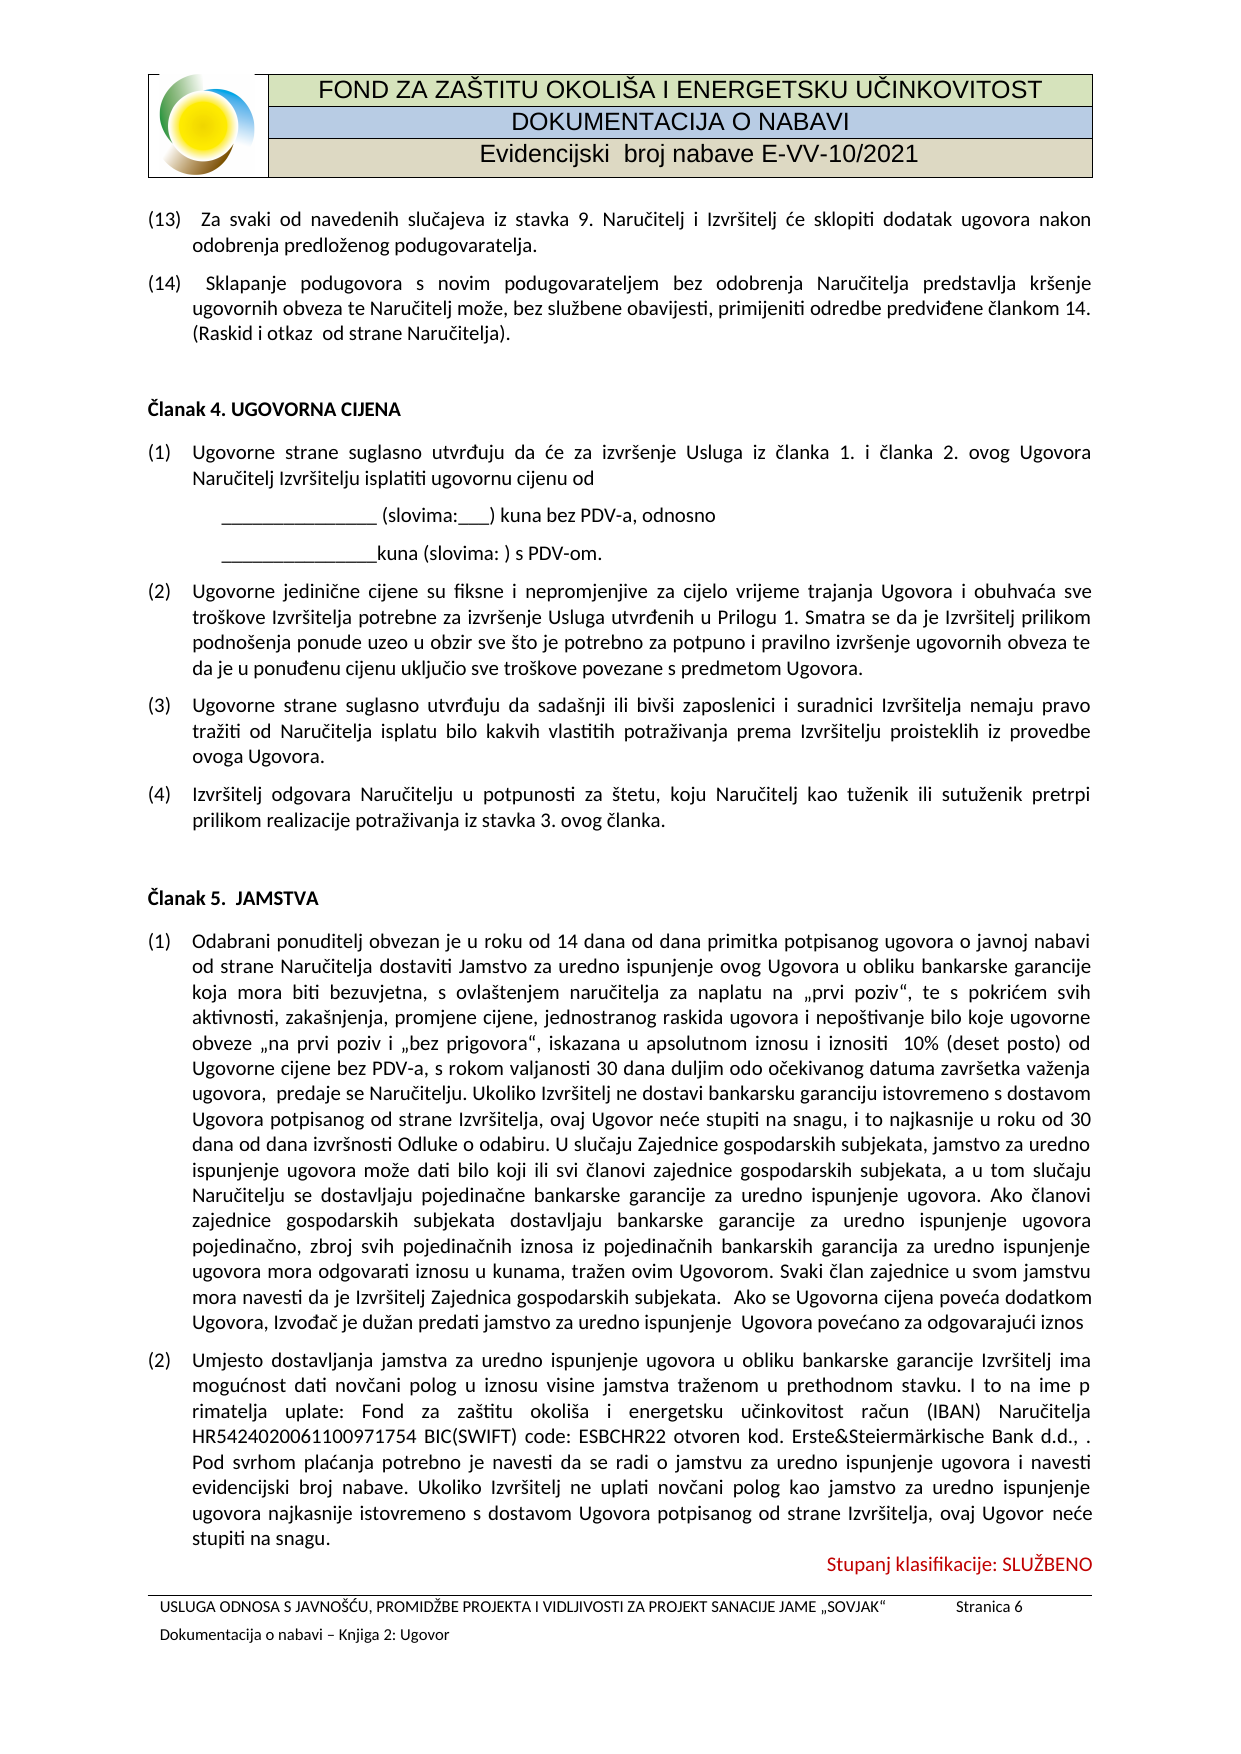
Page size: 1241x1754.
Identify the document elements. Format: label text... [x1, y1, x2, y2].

subtitle Članak 5. JAMSTVA [148, 885, 1093, 911]
text _______________ (slovima:___) kuna bez PDV-a, odnosno [221, 503, 1093, 528]
text (1) Ugovorne strane suglasno utvrđuju da će za izvršenje Usluga iz članka 1. i članka 2. ovog Ugovora Naručitelj Izvršitelju isplatiti ugovornu cijenu od [148, 439, 1093, 490]
list Odabrani ponuditelj obvezan je u roku od 14 dana od dana primitka potpisanog ugovora o javnoj nabavi od strane Naručitelja dostaviti Jamstvo za uredno ispunjenje ovog Ugovora u obliku bankarske garancije koja mora biti bezuvjetna, s ovlaštenjem naručitelja za naplatu na „prvi poziv“, te s pokrićem svih aktivnosti, zakašnjenja, promjene cijene, jednostranog raskida ugovora i nepoštivanje bilo koje ugovorne obveze „na prvi poziv i „bez prigovora“, iskazana u apsolutnom iznosu i iznositi 10% (deset posto) od Ugovorne cijene bez PDV-a, s rokom valjanosti 30 dana duljim odo očekivanog datuma završetka važenja ugovora, predaje se Naručitelju. Ukoliko Izvršitelj ne dostavi bankarsku garanciju istovremeno s dostavom Ugovora potpisanog od strane Izvršitelja, ovaj Ugovor neće stupiti na snagu, i to najkasnije u roku od 30 dana od dana izvršnosti Odluke o odabiru. U slučaju Zajednice gospodarskih subjekata, jamstvo za uredno ispunjenje ugovora može dati bilo koji ili svi članovi zajednice gospodarskih subjekata, a u tom slučaju Naručitelju se dostavljaju pojedinačne bankarske garancije za uredno ispunjenje ugovora. Ako članovi zajednice gospodarskih subjekata dostavljaju bankarske garancije za uredno ispunjenje ugovora pojedinačno, zbroj svih pojedinačnih iznosa iz pojedinačnih bankarskih garancija za uredno ispunjenje ugovora mora odgovarati iznosu u kunama, tražen ovim Ugovorom. Svaki član zajednice u svom jamstvu mora navesti da je Izvršitelj Zajednica gospodarskih subjekata. Ako se Ugovorna cijena poveća dodatkom Ugovora, Izvođač je dužan predati jamstvo za uredno ispunjenje Ugovora povećano za odgovarajući iznos [148, 928, 1093, 1335]
text (3) Ugovorne strane suglasno utvrđuju da sadašnji ili bivši zaposlenici i suradnici Izvršitelja nemaju pravo tražiti od Naručitelja isplatu bilo kakvih vlastitih potraživanja prema Izvršitelju proisteklih iz provedbe ovoga Ugovora. [148, 693, 1093, 769]
picture [159, 74, 255, 175]
list Umjesto dostavljanja jamstva za uredno ispunjenje ugovora u obliku bankarske garancije Izvršitelj ima mogućnost dati novčani polog u iznosu visine jamstva traženom u prethodnom stavku. I to na ime p rimatelja uplate: Fond za zaštitu okoliša i energetsku učinkovitost račun (IBAN) Naručitelja HR5424020061100971754 BIC(SWIFT) code: ESBCHR22 otvoren kod. Erste&Steiermärkische Bank d.d., . Pod svrhom plaćanja potrebno je navesti da se radi o jamstvu za uredno ispunjenje ugovora i navesti evidencijski broj nabave. Ukoliko Izvršitelj ne uplati novčani polog kao jamstvo za uredno ispunjenje ugovora najkasnije istovremeno s dostavom Ugovora potpisanog od strane Izvršitelja, ovaj Ugovor neće stupiti na snagu. [148, 1347, 1093, 1551]
subtitle Članak 4. UGOVORNA CIJENA [148, 396, 1093, 422]
text (14) Sklapanje podugovora s novim podugovarateljem bez odobrenja Naručitelja predstavlja kršenje ugovornih obveza te Naručitelj može, bez službene obavijesti, primijeniti odredbe predviđene člankom 14. (Raskid i otkaz od strane Naručitelja). [148, 270, 1093, 346]
text (4) Izvršitelj odgovara Naručitelju u potpunosti za štetu, koju Naručitelj kao tuženik ili sutuženik pretrpi prilikom realizacije potraživanja iz stavka 3. ovog članka. [148, 781, 1093, 832]
text _______________kuna (slovima: ) s PDV-om. [221, 541, 1093, 566]
text (2) Ugovorne jedinične cijene su fiksne i nepromjenjive za cijelo vrijeme trajanja Ugovora i obuhvaća sve troškove Izvršitelja potrebne za izvršenje Usluga utvrđenih u Prilogu 1. Smatra se da je Izvršitelj prilikom podnošenja ponude uzeo u obzir sve što je potrebno za potpuno i pravilno izvršenje ugovornih obveza te da je u ponuđenu cijenu uključio sve troškove povezane s predmetom Ugovora. [148, 578, 1093, 680]
text (13) Za svaki od navedenih slučajeva iz stavka 9. Naručitelj i Izvršitelj će sklopiti dodatak ugovora nakon odobrenja predloženog podugovaratelja. [148, 206, 1093, 257]
